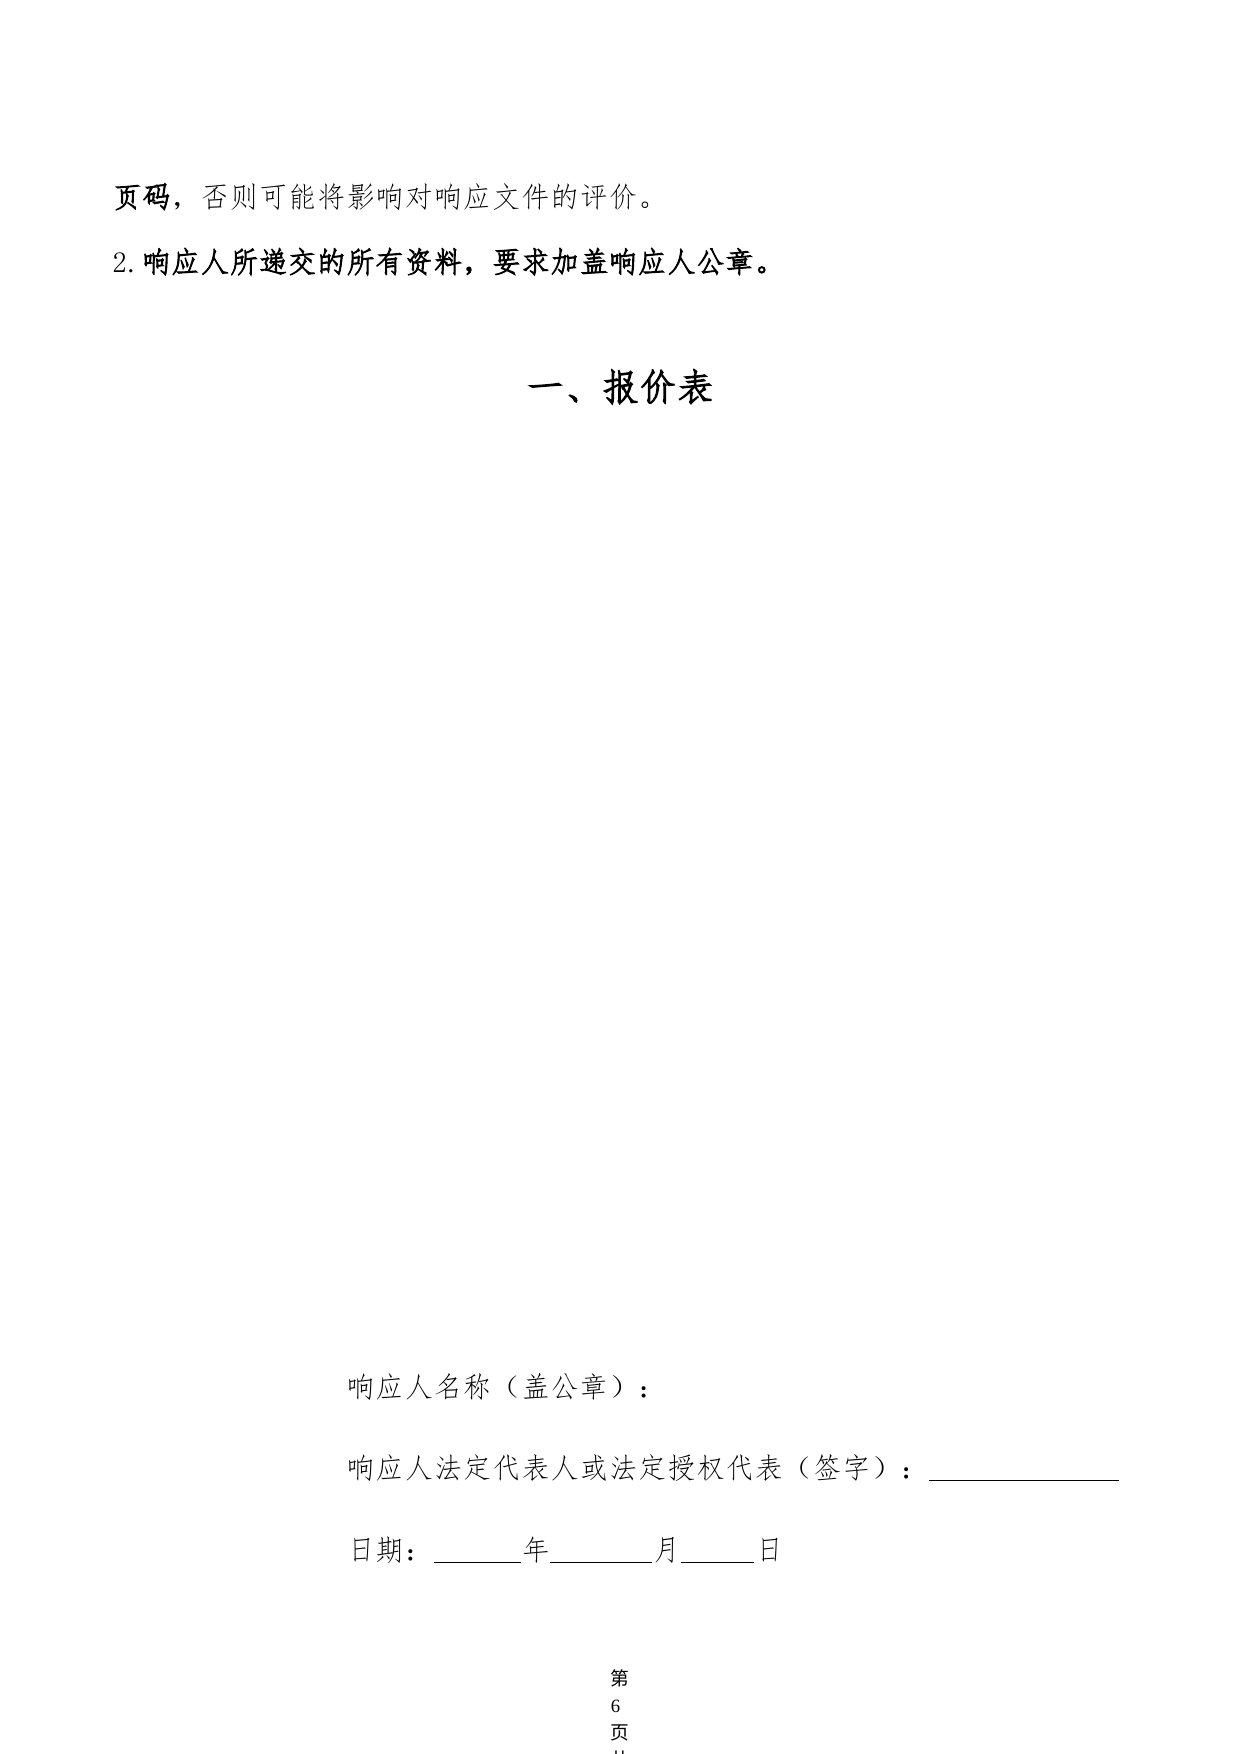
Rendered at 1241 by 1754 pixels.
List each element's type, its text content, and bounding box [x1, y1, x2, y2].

subtitle 一、报价表 [112, 352, 1128, 417]
text 日期： 年 月 日 [112, 1516, 1128, 1581]
text 2.响应人所递交的所有资料，要求加盖响应人公章。 [112, 227, 1128, 292]
text 响应人法定代表人或法定授权代表（签字）： [112, 1434, 1128, 1499]
text 响应人名称（盖公章）： [112, 1352, 1128, 1417]
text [112, 162, 1128, 227]
